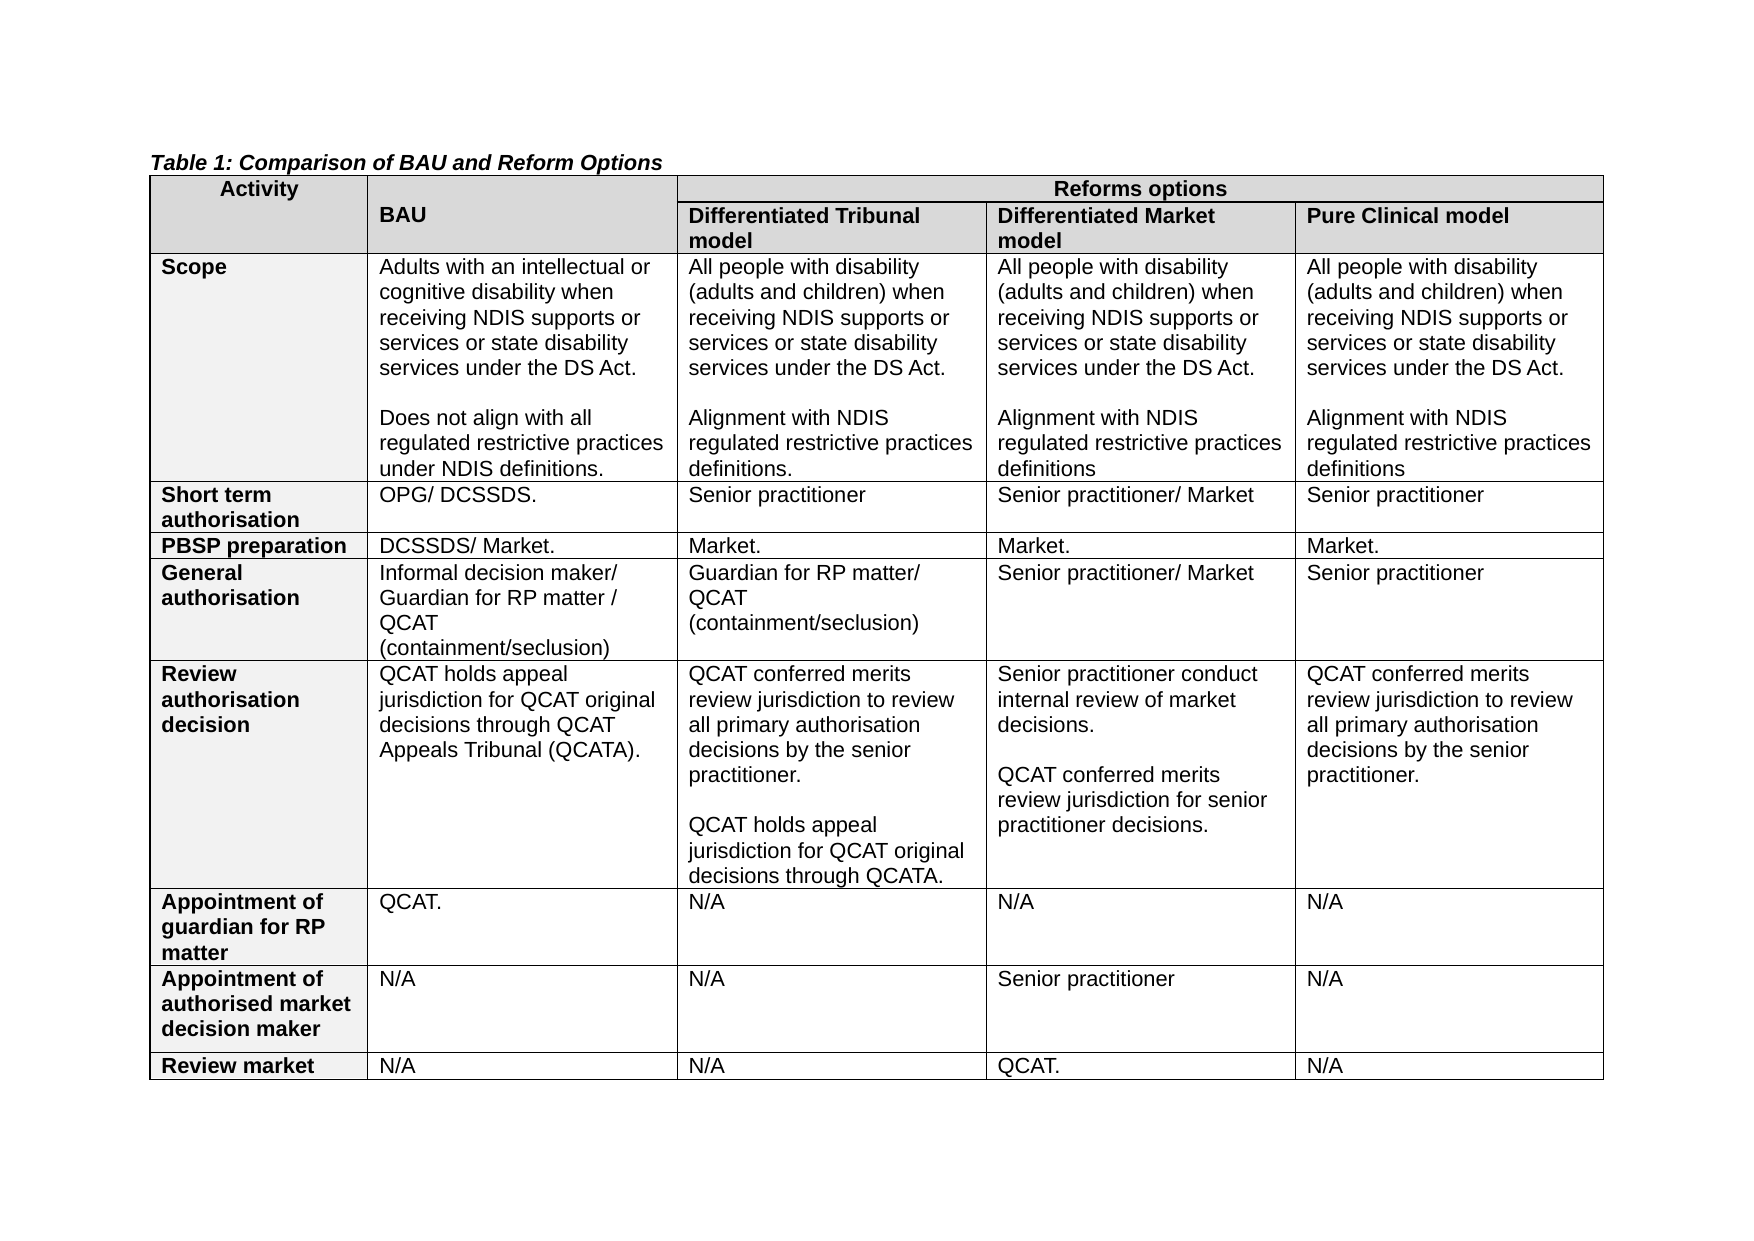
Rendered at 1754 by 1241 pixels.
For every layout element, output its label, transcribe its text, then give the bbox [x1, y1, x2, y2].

table_cell Market. [678, 533, 986, 558]
table_header BAU [368, 176, 677, 253]
table_cell Differentiated Market model [987, 203, 1295, 253]
table_cell Guardian for RP matter/ QCAT (containment/seclusion) [678, 559, 986, 660]
table_cell QCAT. [987, 1053, 1295, 1078]
table_cell All people with disability (adults and children) when receiving NDIS supports or services or state disability services under the DS Act. Alignment with NDIS regulated restrictive practices definitions [987, 254, 1295, 481]
table_cell DCSSDS/ Market. [368, 533, 677, 558]
table_cell Senior practitioner [1296, 559, 1603, 660]
table_cell Short term authorisation [151, 482, 367, 532]
table_cell N/A [678, 889, 986, 964]
table_cell N/A [1296, 966, 1603, 1052]
table_cell N/A [368, 966, 677, 1052]
table_cell Pure Clinical model [1296, 203, 1603, 253]
table_cell All people with disability (adults and children) when receiving NDIS supports or services or state disability services under the DS Act. Alignment with NDIS regulated restrictive practices definitions [1296, 254, 1603, 481]
table_cell N/A [678, 1053, 986, 1078]
table_cell Senior practitioner/ Market [987, 482, 1295, 532]
table_cell Senior practitioner/ Market [987, 559, 1295, 660]
table_cell Senior practitioner [987, 966, 1295, 1052]
table_cell QCAT. [368, 889, 677, 964]
text Table 1: Comparison of BAU and Reform Options [150, 150, 1604, 175]
table_cell Market. [1296, 533, 1603, 558]
table_cell All people with disability (adults and children) when receiving NDIS supports or services or state disability services under the DS Act. Alignment with NDIS regulated restrictive practices definitions. [678, 254, 986, 481]
table_cell Senior practitioner conduct internal review of market decisions. QCAT conferred merits review jurisdiction for senior practitioner decisions. [987, 661, 1295, 888]
table_cell Adults with an intellectual or cognitive disability when receiving NDIS supports or services or state disability services under the DS Act. Does not align with all regulated restrictive practices under NDIS definitions. [368, 254, 677, 481]
table_cell QCAT holds appeal jurisdiction for QCAT original decisions through QCAT Appeals Tribunal (QCATA). [368, 661, 677, 888]
table_cell N/A [1296, 889, 1603, 964]
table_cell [151, 1053, 367, 1078]
table_cell Senior practitioner [678, 482, 986, 532]
table_cell Market. [987, 533, 1295, 558]
table_cell General authorisation [151, 559, 367, 660]
table_cell N/A [678, 966, 986, 1052]
table_cell Informal decision maker/ Guardian for RP matter / QCAT (containment/seclusion) [368, 559, 677, 660]
table_header Activity [151, 176, 367, 253]
table_cell QCAT conferred merits review jurisdiction to review all primary authorisation decisions by the senior practitioner. [1296, 661, 1603, 888]
table_cell Review authorisation decision [151, 661, 367, 888]
table_cell OPG/ DCSSDS. [368, 482, 677, 532]
table_header Reforms options [678, 176, 1603, 201]
table_cell N/A [987, 889, 1295, 964]
table_cell Senior practitioner [1296, 482, 1603, 532]
table_cell QCAT conferred merits review jurisdiction to review all primary authorisation decisions by the senior practitioner. QCAT holds appeal jurisdiction for QCAT original decisions through QCATA. [678, 661, 986, 888]
table_cell Scope [151, 254, 367, 481]
table_cell Appointment of authorised market decision maker [151, 966, 367, 1052]
table_cell N/A [368, 1053, 677, 1078]
table_cell Appointment of guardian for RP matter [151, 889, 367, 964]
table_cell Differentiated Tribunal model [678, 203, 986, 253]
table_cell PBSP preparation [151, 533, 367, 558]
table_cell N/A [1296, 1053, 1603, 1078]
